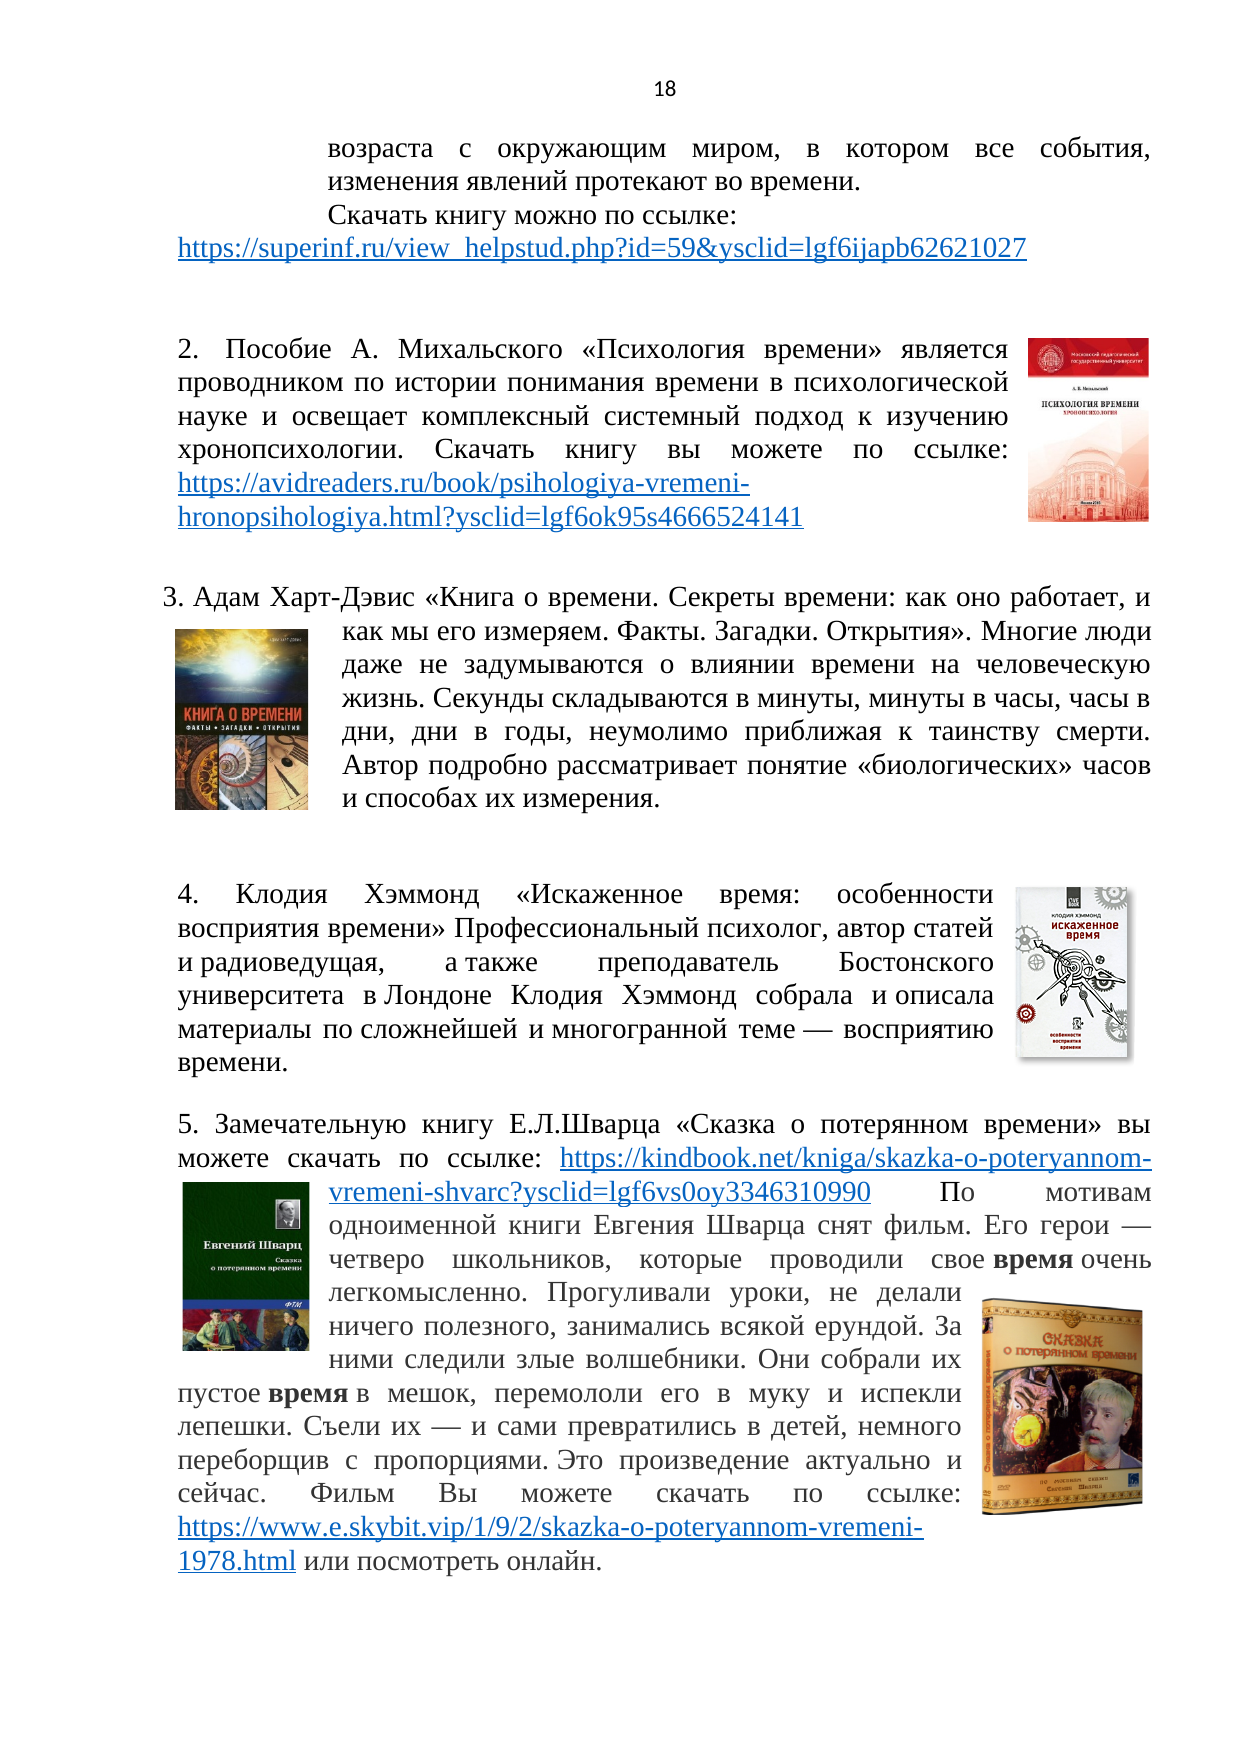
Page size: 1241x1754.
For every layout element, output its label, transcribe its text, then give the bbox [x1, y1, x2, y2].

picture [173, 629, 308, 807]
picture [181, 1182, 310, 1349]
picture [1012, 879, 1138, 1068]
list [290, 130, 1152, 197]
picture [1026, 338, 1149, 520]
text 4. Клодия Хэммонд «Искаженное время: особенности восприятия времени» Профессиональный психолог, автор статей и радиоведущая, а также преподаватель Бостонского университета в Лондоне Клодия Хэммонд собрала и описала материалы по сложнейшей и многогранной теме — восприятию времени. [162, 877, 1152, 1078]
text 2. Пособие А. Михальского «Психология времени» является проводником по истории понимания времени в психологической науке и освещает комплексный системный подход к изучению хронопсихологии. Скачать книгу вы можете по ссылке: https://avidreaders.ru/book/psihologiya-vremeni-hronopsihologiya.html?ysclid=lgf6ok95s4666524141 [177, 331, 1152, 532]
text 5. Замечательную книгу Е.Л.Шварца «Сказка о потерянном времени» вы можете скачать по ссылке: https://kindbook.net/kniga/skazka-o-poteryannom-vremeni-shvarc?ysclid=lgf6vs0oy3346310990 По мотивам одноименной книги Евгения Шварца снят фильм. Его герои — четверо школьников, которые проводили свое время очень легкомысленно. Прогуливали уроки, не делали ничего полезного, занимались всякой ерундой. За ними следили злые волшебники. Они собрали их пустое время в мешок, перемололи его в муку и испекли лепешки. Съели их — и сами превратились в детей, немного переборщив с пропорциями. Это произведение актуально и сейчас. Фильм Вы можете скачать по ссылке: https://www.e.skybit.vip/1/9/2/skazka-o-poteryannom-vremeni-1978.html или посмотреть онлайн. [177, 1107, 1152, 1375]
text 3. Адам Харт-Дэвис «Книга о времени. Секреты времени: как оно работает, и как мы его измеряем. Факты. Загадки. Открытия». Многие люди даже не задумываются о влиянии времени на человеческую жизнь. Секунды складываются в минуты, минуты в часы, часы в дни, дни в годы, неумолимо приближая к таинству смерти. Автор подробно рассматривает понятие «биологических» часов и способах их измерения. [162, 579, 1152, 814]
text 5. Замечательную книгу Е.Л.Шварца «Сказка о потерянном времени» вы можете скачать по ссылке: https://kindbook.net/kniga/skazka-o-poteryannom-vremeni-shvarc?ysclid=lgf6vs0oy3346310990 По мотивам одноименной книги Евгения Шварца снят фильм. Его герои — четверо школьников, которые проводили свое время очень легкомысленно. Прогуливали уроки, не делали ничего полезного, занимались всякой ерундой. За ними следили злые волшебники. Они собрали их пустое время в мешок, перемололи его в муку и испекли лепешки. Съели их — и сами превратились в детей, немного переборщив с пропорциями. Это произведение актуально и сейчас. Фильм Вы можете скачать по ссылке: https://www.e.skybit.vip/1/9/2/skazka-o-poteryannom-vremeni-1978.html или посмотреть онлайн. [177, 1274, 1152, 1576]
picture [980, 1296, 1143, 1512]
text https://superinf.ru/view_helpstud.php?id=59&ysclid=lgf6ijapb62621027 [177, 230, 1152, 264]
text Скачать книгу можно по ссылке: [327, 197, 1152, 230]
